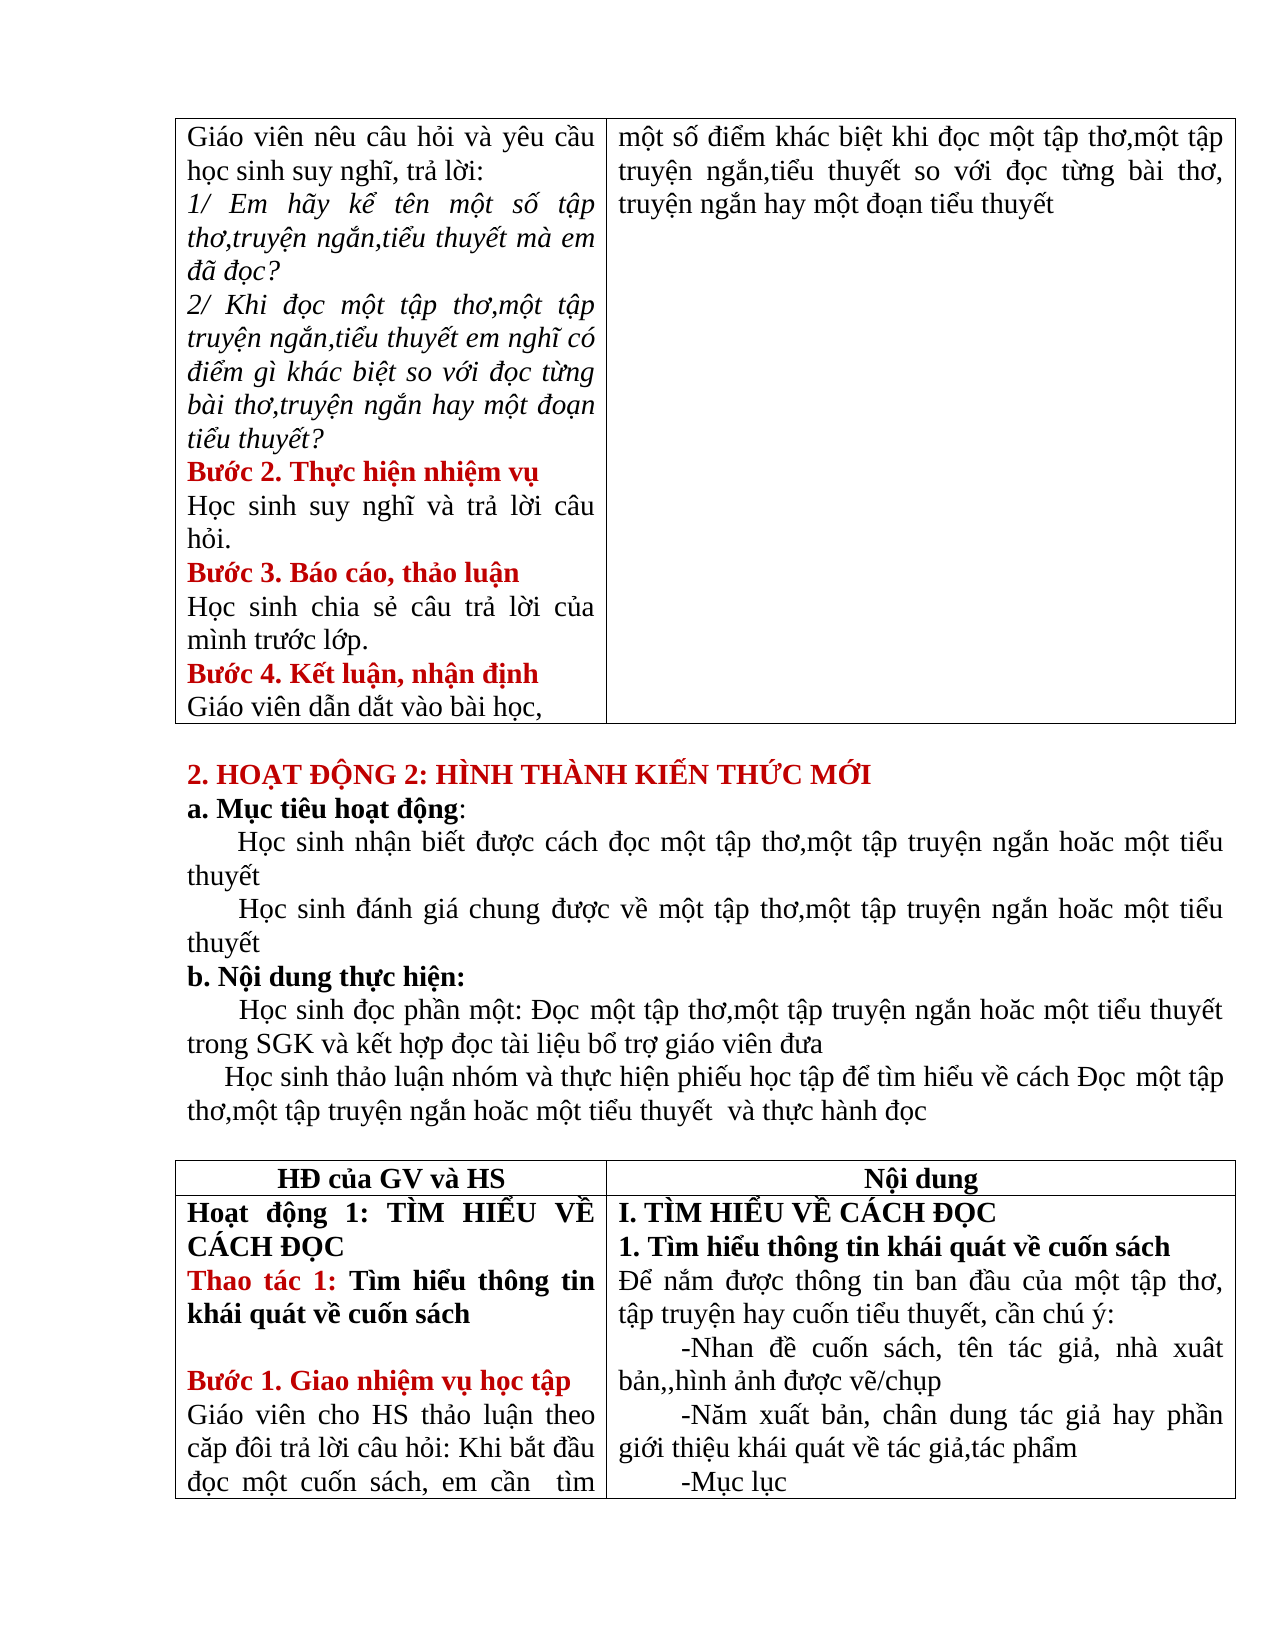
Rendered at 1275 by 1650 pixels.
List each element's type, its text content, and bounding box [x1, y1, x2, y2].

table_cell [176, 1196, 606, 1497]
table_cell HĐ của GV và HS [176, 1161, 606, 1194]
table_cell 2. HOẠT ĐỘNG 2: HÌNH THÀNH KIẾN THỨC MỚI a. Mục tiêu hoạt động: Học sinh nhận biết được cách đọc một tập thơ,một tập truyện ngắn hoăc một tiểu thuyết Học sinh đánh giá chung được về một tập thơ,một tập truyện ngắn hoăc một tiểu thuyết b. Nội dung thực hiện: Học sinh đọc phần một: Đọc một tập thơ,một tập truyện ngắn hoăc một tiểu thuyết trong SGK và kết hợp đọc tài liệu bổ trợ giáo viên đưa Học sinh thảo luận nhóm và thực hiện phiếu học tập để tìm hiểu về cách Đọc một tập thơ,một tập truyện ngắn hoăc một tiểu thuyết và thực hành đọc [176, 724, 1235, 1160]
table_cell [607, 119, 1235, 723]
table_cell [176, 119, 606, 723]
table_cell Nội dung [607, 1161, 1235, 1194]
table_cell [607, 1196, 1235, 1497]
